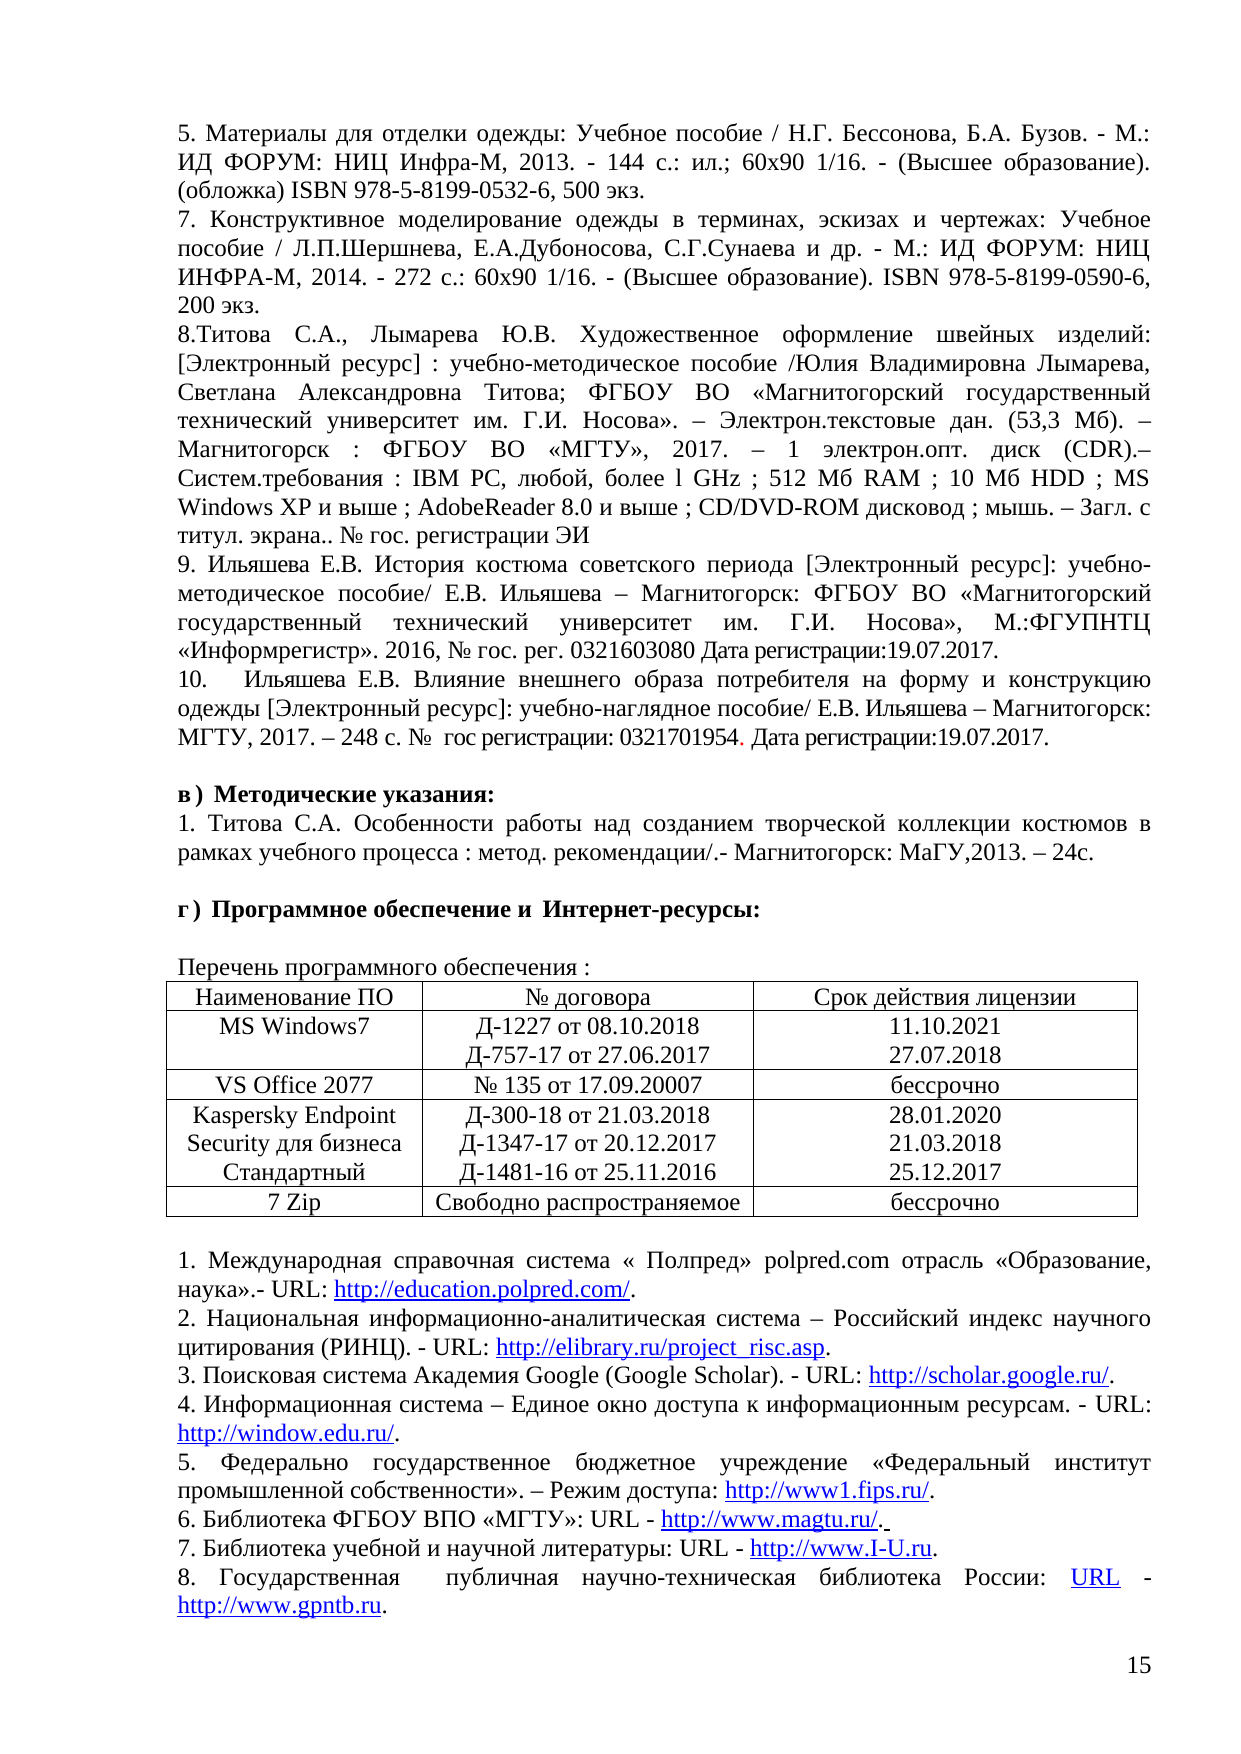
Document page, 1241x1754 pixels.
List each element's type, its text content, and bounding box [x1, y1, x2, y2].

table_header Наименование ПО [167, 982, 422, 1010]
table_cell 28.01.2020 21.03.2018 25.12.2017 [754, 1100, 1137, 1186]
table_cell Kaspersky Endpoint Security для бизнеса Стандартный [167, 1100, 422, 1186]
text 9. Ильяшева Е.В. История костюма советского периода [Электронный ресурс]: учебно-методическое пособие/ Е.В. Ильяшева – Магнитогорск: ФГБОУ ВО «Магнитогорский государственный технический университет им. Г.И. Носова», М.:ФГУПНТЦ «Информрегистр». 2016, № гос. рег. 0321603080 Дата регистрации:19.07.2017. [177, 549, 1152, 664]
text 6. Библиотека ФГБОУ ВПО «МГТУ»: URL - http://www.magtu.ru/. [177, 1504, 1152, 1533]
table_cell бессрочно [754, 1070, 1137, 1099]
table_cell Свободно распространяемое [423, 1187, 753, 1216]
text в) Методические указания: [177, 779, 1152, 808]
text 7. Конструктивное моделирование одежды в терминах, эскизах и чертежах: Учебное пособие / Л.П.Шершнева, Е.А.Дубоносова, С.Г.Сунаева и др. - М.: ИД ФОРУМ: НИЦ ИНФРА-М, 2014. - 272 с.: 60x90 1/16. - (Высшее образование). ISBN 978-5-8199-0590-6, 200 экз. [177, 204, 1152, 319]
text 3. Поисковая система Академия Google (Google Scholar). - URL: http://scholar.google.ru/. [177, 1361, 1152, 1389]
text 2. Национальная информационно-аналитическая система – Российский индекс научного цитирования (РИНЦ). - URL: http://elibrary.ru/project_risc.asp. [177, 1303, 1152, 1361]
table_cell 7 Zip [167, 1187, 422, 1216]
text 8.Титова С.А., Лымарева Ю.В. Художественное оформление швейных изделий: [Электронный ресурс] : учебно-методическое пособие /Юлия Владимировна Лымарева, Светлана Александровна Титова; ФГБОУ ВО «Магнитогорский государственный технический университет им. Г.И. Носова». – Электрон.текстовые дан. (53,3 Мб). – Магнитогорск : ФГБОУ ВО «МГТУ», 2017. – 1 электрон.опт. диск (CDR).– Систем.требования : IBM PC, любой, более l GHz ; 512 Мб RAM ; 10 Мб HDD ; МS Windows XP и выше ; AdobeReader 8.0 и выше ; CD/DVD-ROM дисковод ; мышь. – Загл. с титул. экрана.. № гос. регистрации ЭИ [177, 319, 1152, 549]
text 8. Государственная публичная научно-техническая библиотека России: URL -http://www.gpntb.ru. [177, 1562, 1152, 1619]
table_header № договора [423, 982, 753, 1010]
text Перечень программного обеспечения : [177, 952, 1152, 981]
text г) Программное обеспечение и Интернет-ресурсы: [177, 894, 1152, 923]
text 5. Федерально государственное бюджетное учреждение «Федеральный институт промышленной собственности». – Режим доступа: http://www1.fips.ru/. [177, 1447, 1152, 1504]
text 4. Информационная система – Единое окно доступа к информационным ресурсам. - URL: http://window.edu.ru/. [177, 1389, 1152, 1447]
text 1. Международная справочная система « Полпред» polpred.com отрасль «Образование, наука».- URL: http://education.polpred.com/. [177, 1246, 1152, 1303]
table_cell Д-300-18 от 21.03.2018 Д-1347-17 от 20.12.2017 Д-1481-16 от 25.11.2016 [423, 1100, 753, 1186]
table_cell VS Office 2077 [167, 1070, 422, 1099]
text 1. Титова С.А. Особенности работы над созданием творческой коллекции костюмов в рамках учебного процесса : метод. рекомендации/.- Магнитогорск: МаГУ,2013. – 24с. [177, 808, 1152, 866]
text 7. Библиотека учебной и научной литературы: URL - http://www.I-U.ru. [177, 1533, 1152, 1562]
table_cell Д-1227 от 08.10.2018 Д-757-17 от 27.06.2017 [423, 1011, 753, 1069]
table_cell 11.10.2021 27.07.2018 [754, 1011, 1137, 1069]
table_cell № 135 от 17.09.20007 [423, 1070, 753, 1099]
table_cell MS Windows7 [167, 1011, 422, 1069]
table_cell бессрочно [754, 1187, 1137, 1216]
text 5. Материалы для отделки одежды: Учебное пособие / Н.Г. Бессонова, Б.А. Бузов. - М.: ИД ФОРУМ: НИЦ Инфра-М, 2013. - 144 с.: ил.; 60x90 1/16. - (Высшее образование). (обложка) ISBN 978-5-8199-0532-6, 500 экз. [177, 118, 1152, 204]
text 10. Ильяшева Е.В. Влияние внешнего образа потребителя на форму и конструкцию одежды [Электронный ресурс]: учебно-наглядное пособие/ Е.В. Ильяшева – Магнитогорск: МГТУ, 2017. – 248 с. № гос регистрации: 0321701954. Дата регистрации:19.07.2017. [177, 664, 1152, 751]
table_header Срок действия лицензии [754, 982, 1137, 1010]
